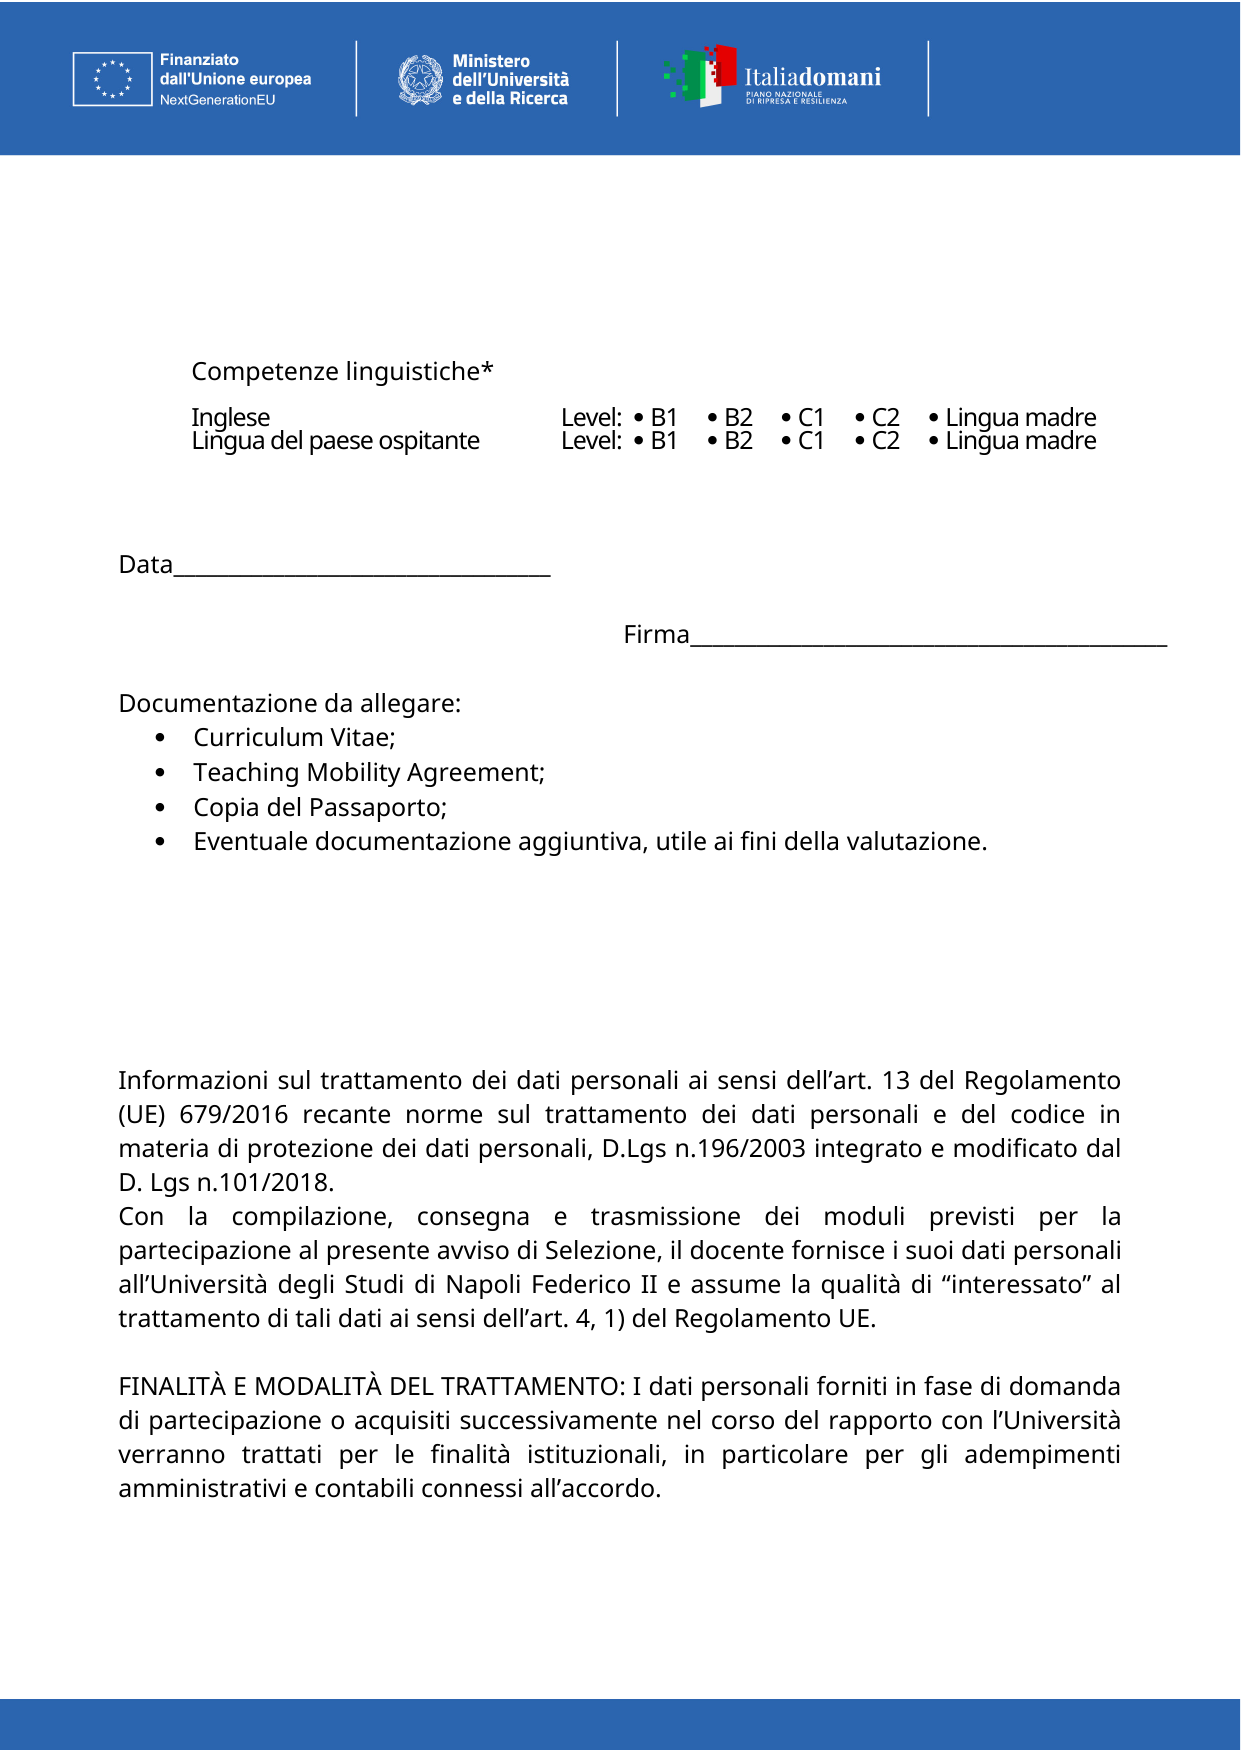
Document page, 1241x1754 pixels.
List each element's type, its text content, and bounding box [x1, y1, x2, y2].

text Firma___________________________________________ [118, 616, 1167, 650]
list Teaching Mobility Agreement; [156, 755, 1167, 789]
list Curriculum Vitae; [156, 720, 1167, 754]
text Inglese Level: B1 B2 C1 C2 Lingua madre [191, 408, 1167, 431]
list Copia del Passaporto; [156, 789, 1167, 823]
picture [0, 2, 1241, 197]
list Eventuale documentazione aggiuntiva, utile ai fini della valutazione. [156, 824, 1167, 858]
text Con la compilazione, consegna e trasmissione dei moduli previsti per la partecipazione al presente avviso di Selezione, il docente fornisce i suoi dati personali all’Università degli Studi di Napoli Federico II e assume la qualità di “interessato” al trattamento di tali dati ai sensi dell’art. 4, 1) del Regolamento UE. [118, 1198, 1123, 1335]
picture [0, 1571, 1241, 1750]
text Competenze linguistiche* [191, 361, 1167, 384]
text FINALITÀ E MODALITÀ DEL TRATTAMENTO: I dati personali forniti in fase di domanda di partecipazione o acquisiti successivamente nel corso del rapporto con l’Università verranno trattati per le finalità istituzionali, in particolare per gli adempimenti amministrativi e contabili connessi all’accordo. [118, 1369, 1123, 1505]
text Data__________________________________ [118, 547, 1167, 581]
text Documentazione da allegare: [118, 686, 1167, 719]
text Lingua del paese ospitante Level: B1 B2 C1 C2 Lingua madre [191, 431, 1167, 454]
text Informazioni sul trattamento dei dati personali ai sensi dell’art. 13 del Regolamento (UE) 679/2016 recante norme sul trattamento dei dati personali e del codice in materia di protezione dei dati personali, D.Lgs n.196/2003 integrato e modificato dal D. Lgs n.101/2018. [118, 1062, 1123, 1198]
